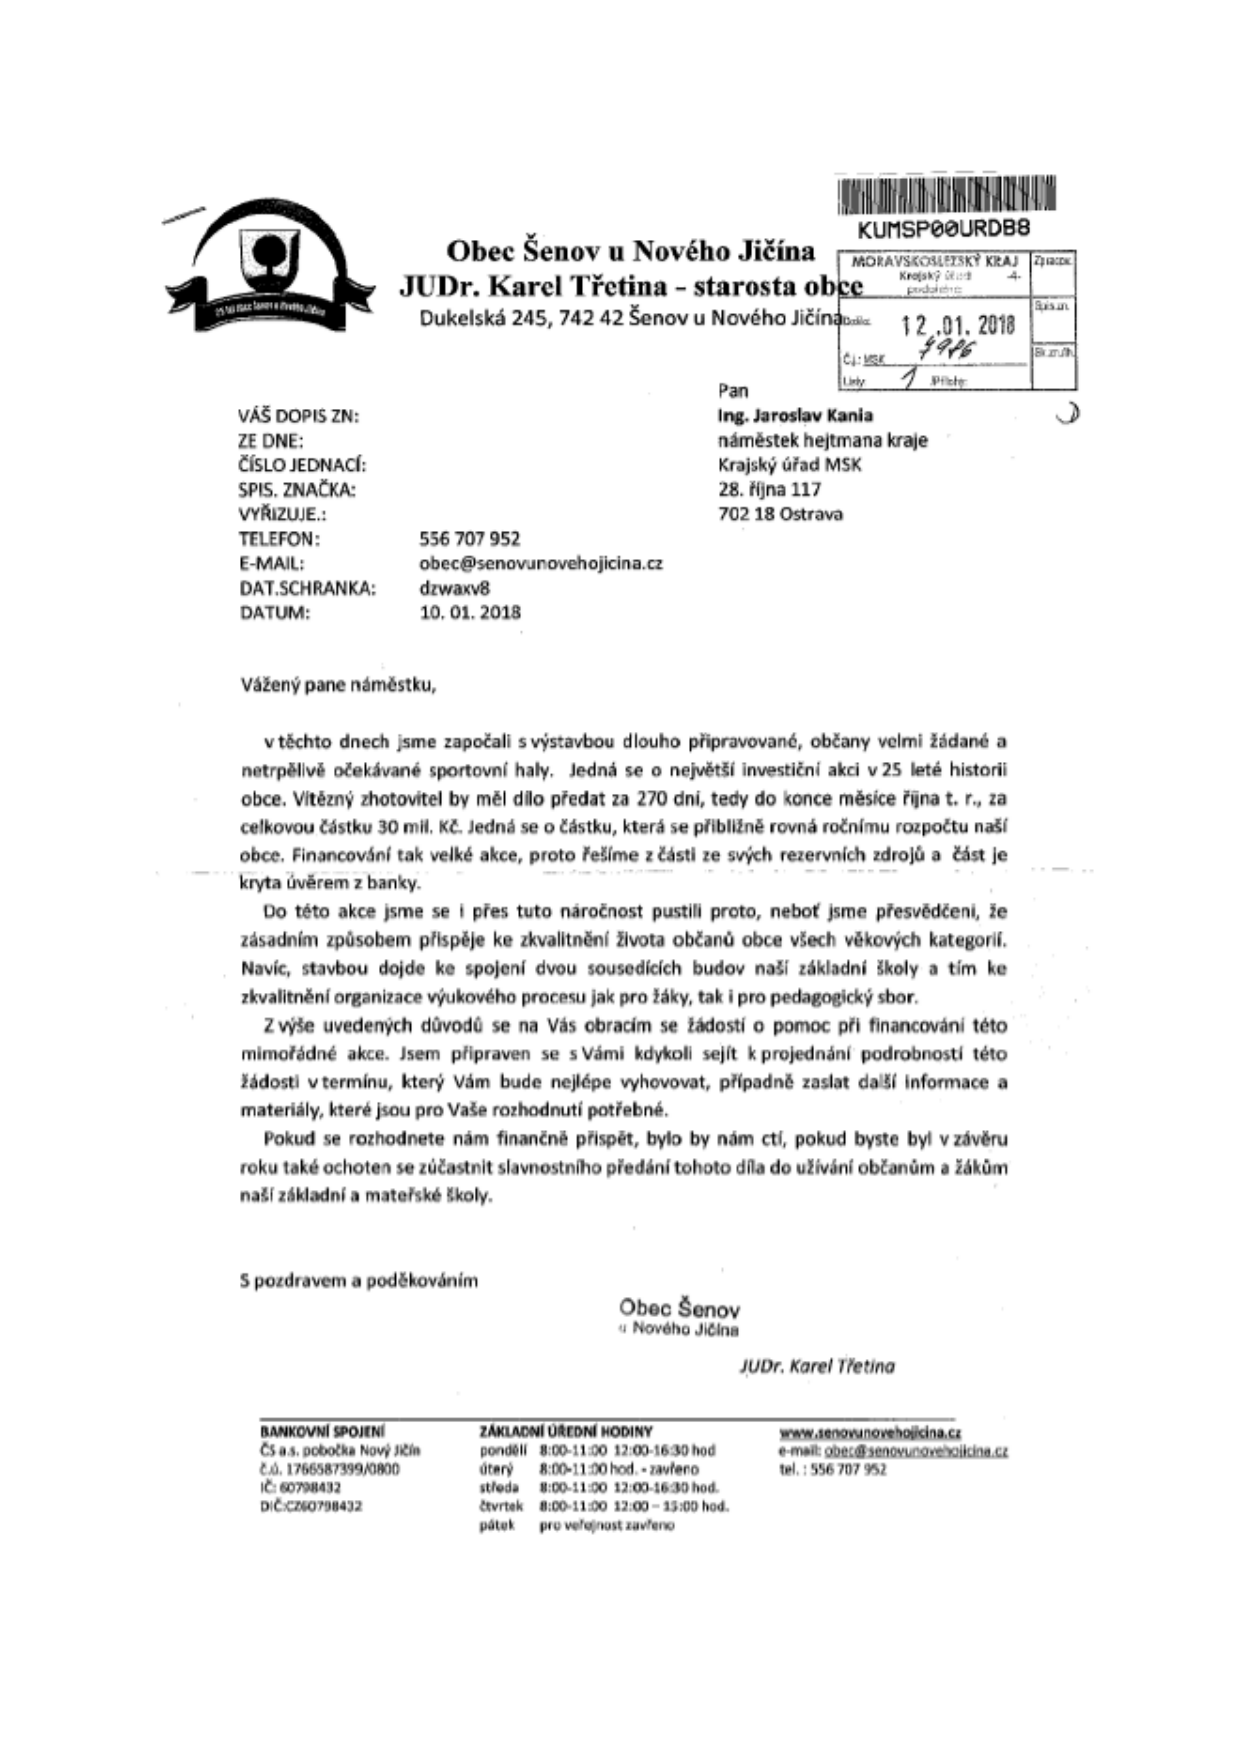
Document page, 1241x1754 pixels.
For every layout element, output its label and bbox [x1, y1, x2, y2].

picture [147, 147, 1108, 1576]
